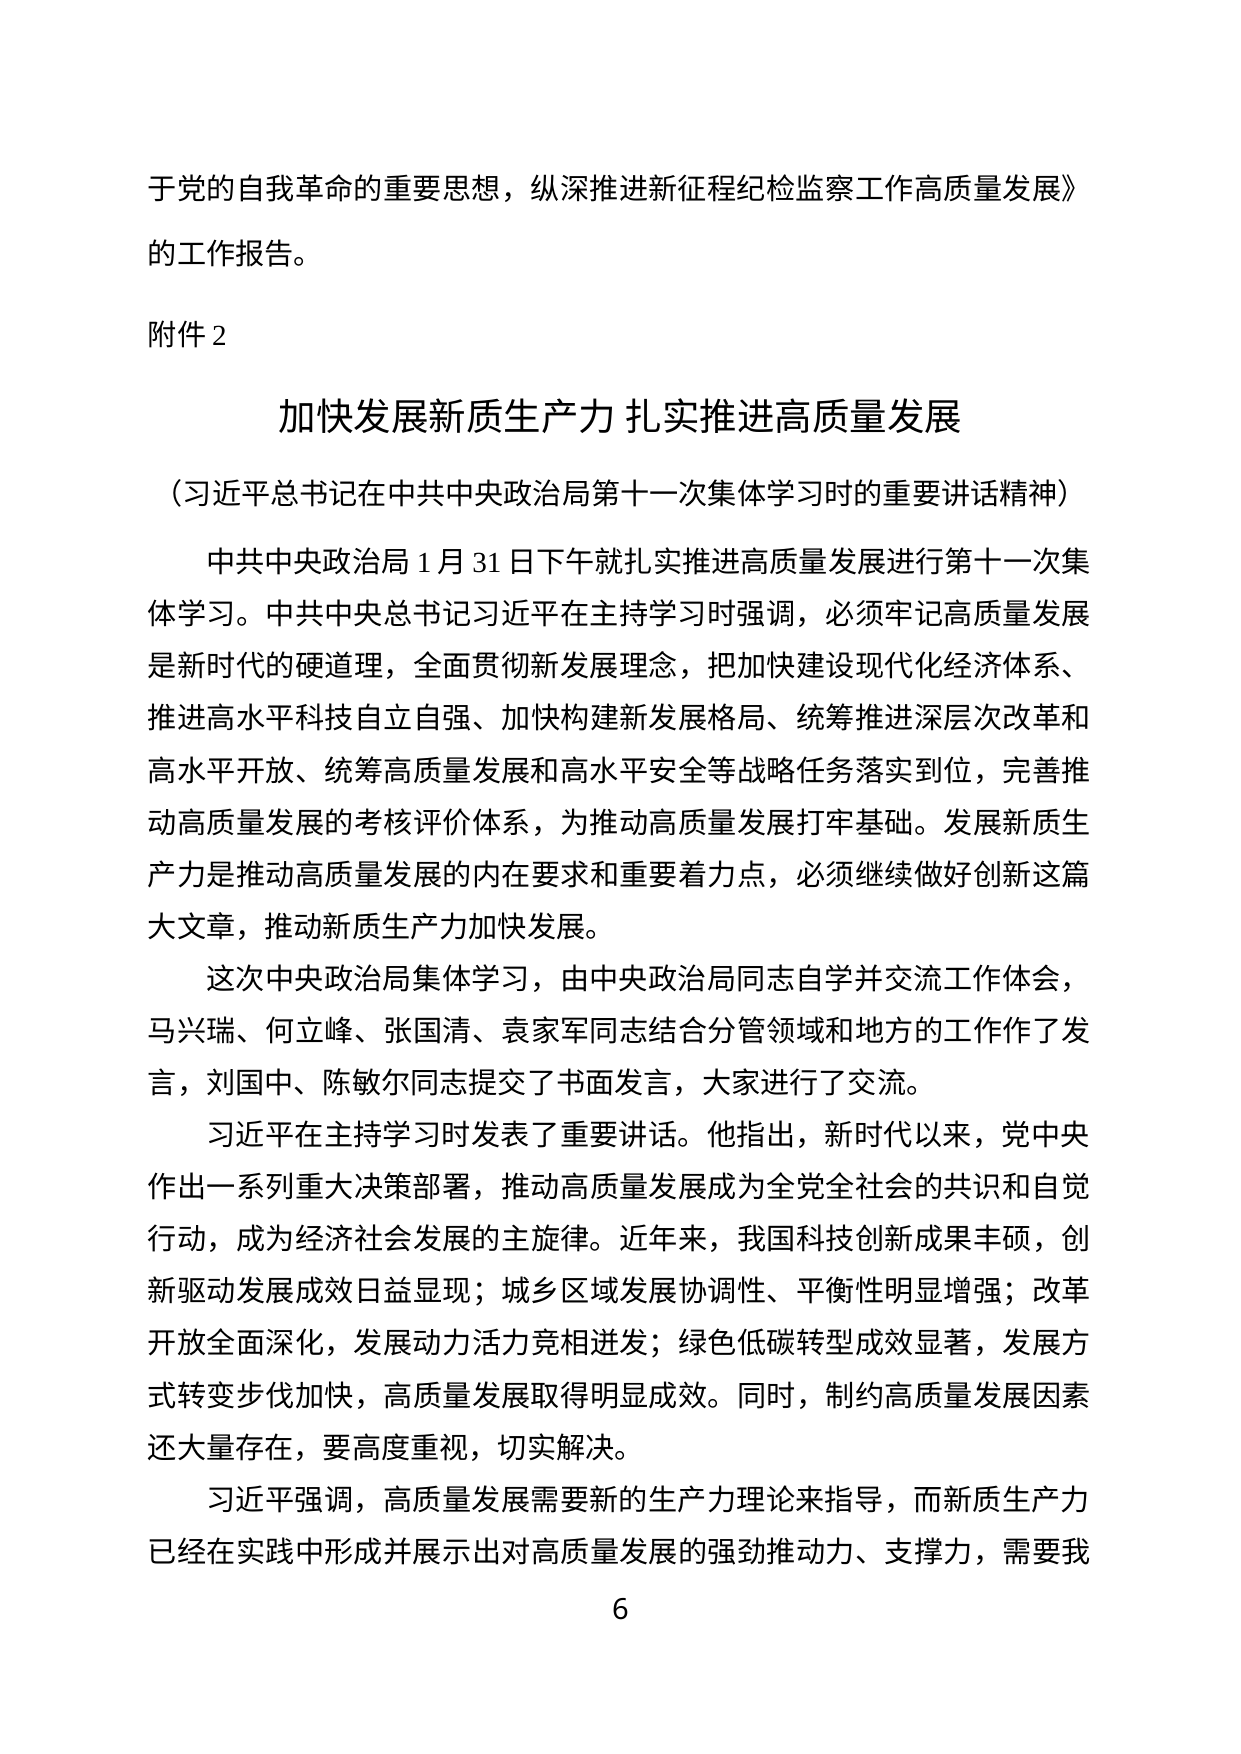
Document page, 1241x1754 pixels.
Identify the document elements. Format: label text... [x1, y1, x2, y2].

text 附件2 [148, 300, 1092, 365]
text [148, 1468, 1092, 1573]
text 加快发展新质生产力 扎实推进高质量发展 [148, 381, 1092, 446]
text （习近平总书记在中共中央政治局第十一次集体学习时的重要讲话精神） [148, 463, 1092, 515]
text 习近平在主持学习时发表了重要讲话。他指出，新时代以来，党中央作出一系列重大决策部署，推动高质量发展成为全党全社会的共识和自觉行动，成为经济社会发展的主旋律。近年来，我国科技创新成果丰硕，创新驱动发展成效日益显现；城乡区域发展协调性、平衡性明显增强；改革开放全面深化，发展动力活力竞相迸发；绿色低碳转型成效显著，发展方式转变步伐加快，高质量发展取得明显成效。同时，制约高质量发展因素还大量存在，要高度重视，切实解决。 [148, 1104, 1092, 1468]
text 中共中央政治局1月31日下午就扎实推进高质量发展进行第十一次集体学习。中共中央总书记习近平在主持学习时强调，必须牢记高质量发展是新时代的硬道理，全面贯彻新发展理念，把加快建设现代化经济体系、推进高水平科技自立自强、加快构建新发展格局、统筹推进深层次改革和高水平开放、统筹高质量发展和高水平安全等战略任务落实到位，完善推动高质量发展的考核评价体系，为推动高质量发展打牢基础。发展新质生产力是推动高质量发展的内在要求和重要着力点，必须继续做好创新这篇大文章，推动新质生产力加快发展。 [148, 531, 1092, 948]
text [148, 154, 1092, 284]
text 这次中央政治局集体学习，由中央政治局同志自学并交流工作体会，马兴瑞、何立峰、张国清、袁家军同志结合分管领域和地方的工作作了发言，刘国中、陈敏尔同志提交了书面发言，大家进行了交流。 [148, 948, 1092, 1104]
